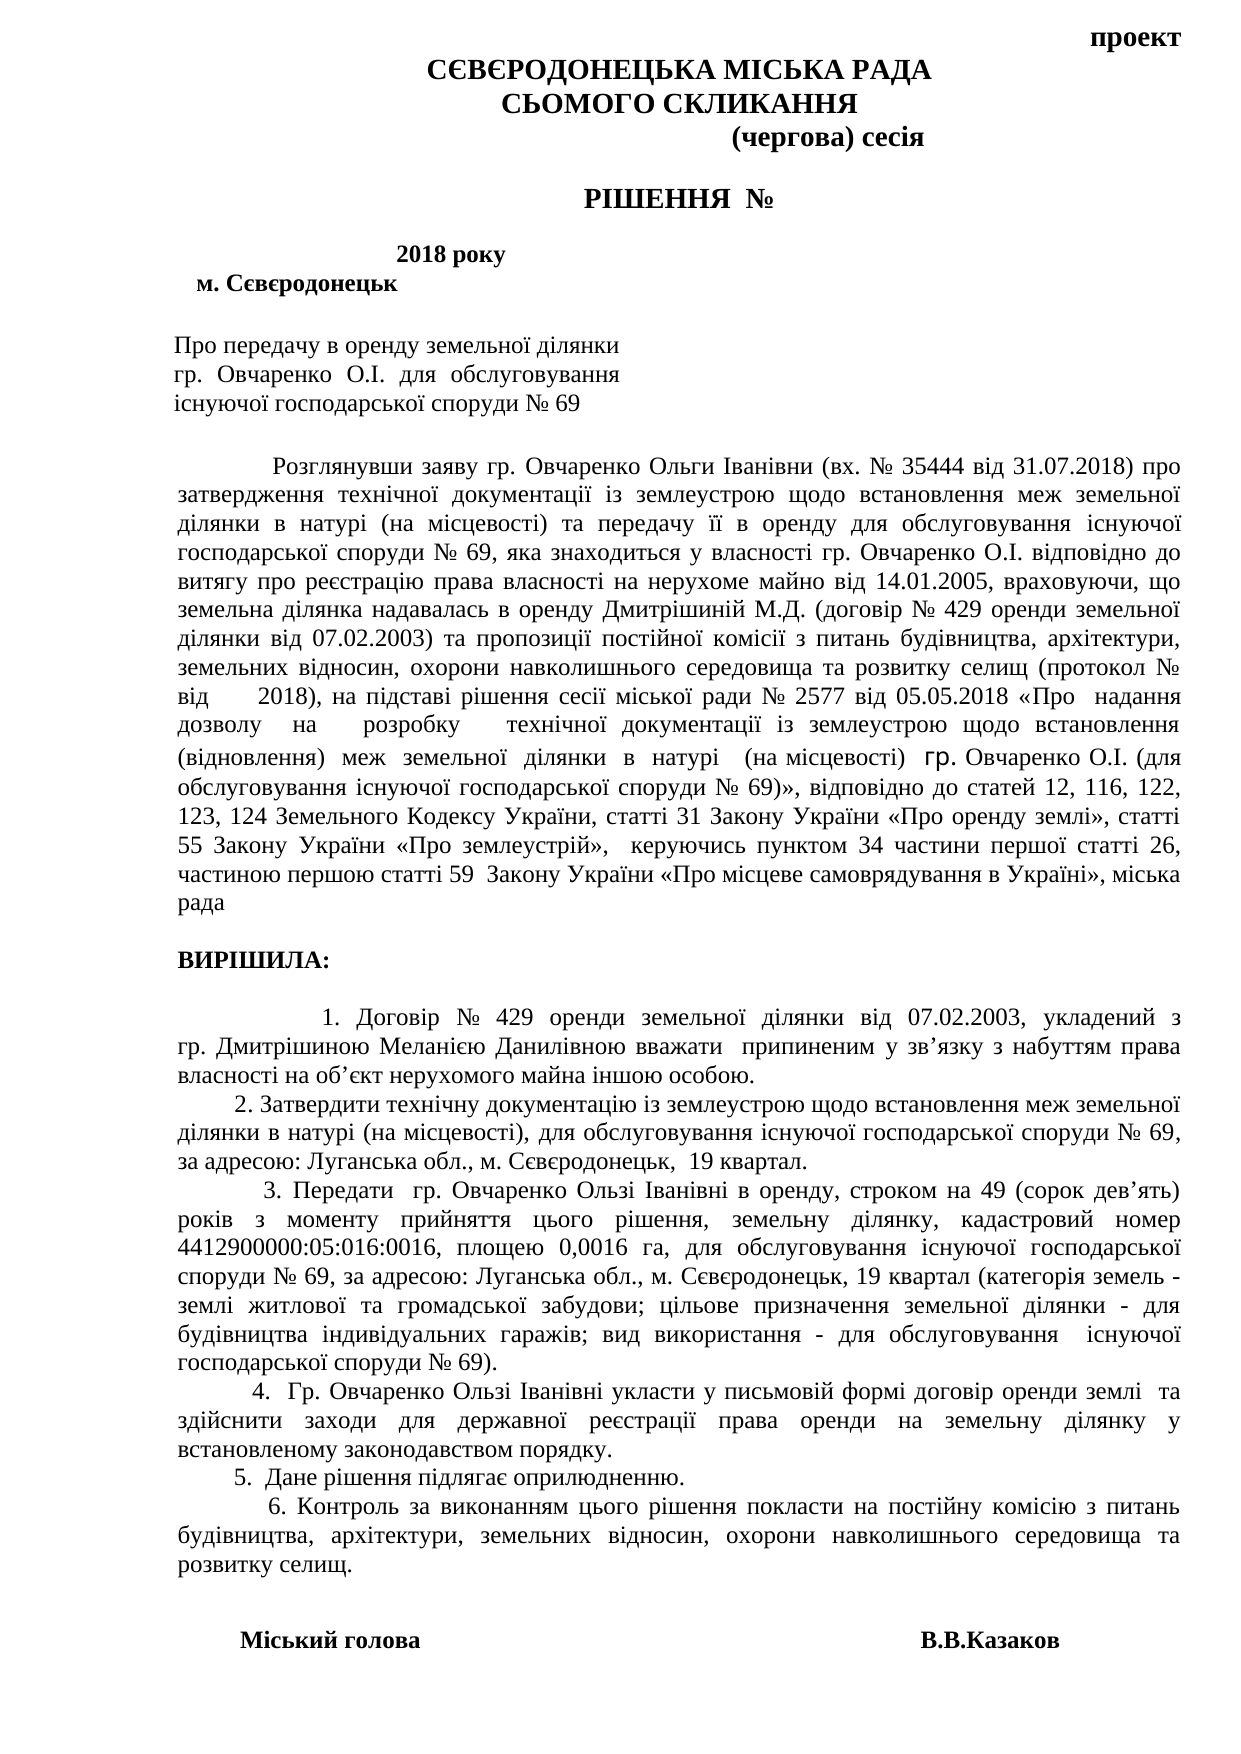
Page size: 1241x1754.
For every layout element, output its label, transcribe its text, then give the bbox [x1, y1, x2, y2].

text Розглянувши заяву гр. Овчаренко Ольги Іванівни (вх. № 35444 від 31.07.2018) про затвердження технічної документації із землеустрою щодо встановлення меж земельної ділянки в натурі (на місцевості) та передачу її в оренду для обслуговування існуючої господарської споруди № 69, яка знаходиться у власності гр. Овчаренко О.І. відповідно до витягу про реєстрацію права власності на нерухоме майно від 14.01.2005, враховуючи, що земельна ділянка надавалась в оренду Дмитрішиній М.Д. (договір № 429 оренди земельної ділянки від 07.02.2003) та пропозиції постійної комісії з питань будівництва, архітектури, земельних відносин, охорони навколишнього середовища та розвитку селищ (протокол № від 2018), на підставі рішення сесії міської ради № 2577 від 05.05.2018 «Про надання дозволу на розробку технічної документації із землеустрою щодо встановлення (відновлення) меж земельної ділянки в натурі (на місцевості) гр. Овчаренко О.І. (для обслуговування існуючої господарської споруди № 69)», відповідно до статей 12, 116, 122, 123, 124 Земельного Кодексу України, статті 31 Закону України «Про оренду землі», статті 55 Закону України «Про землеустрій», керуючись пунктом 34 частини першої статті 26, частиною першою статті 59 Закону України «Про місцеве самоврядування в Україні», міська рада [177, 451, 1181, 916]
text Міський голова В.В.Казаков [177, 1625, 1181, 1654]
text 6. Контроль за виконанням цього рішення покласти на постійну комісію з питань будівництва, архітектури, земельних відносин, охорони навколишнього середовища та розвитку селищ. [177, 1491, 1181, 1577]
text ВИРІШИЛА: [177, 945, 1181, 974]
table_header Про передачу в оренду земельної ділянки гр. Овчаренко О.І. для обслуговування існуючої господарської споруди № 69 [163, 331, 631, 451]
text 1. Договір № 429 оренди земельної ділянки від 07.02.2003, укладений з гр. Дмитрішиною Меланією Данилівною вважати припиненим у зв’язку з набуттям права власності на об’єкт нерухомого майна іншою особою. [177, 1002, 1181, 1089]
text СЬОМОГО СКЛИКАННЯ [177, 86, 1181, 119]
text СЄВЄРОДОНЕЦЬКА МІСЬКА РАДА [177, 52, 1181, 86]
text 5. Дане рішення підлягає оприлюдненню. [177, 1462, 1181, 1491]
text проект [177, 19, 1181, 52]
text (чергова) сесія [177, 119, 1181, 153]
text 2018 року [196, 239, 1181, 268]
text РІШЕННЯ № [177, 181, 1181, 215]
text 2. Затвердити технічну документацію із землеустрою щодо встановлення меж земельної ділянки в натурі (на місцевості), для обслуговування існуючої господарської споруди № 69, за адресою: Луганська обл., м. Сєвєродонецьк, 19 квартал. [177, 1089, 1181, 1175]
text м. Сєвєродонецьк [196, 268, 1181, 296]
text 3. Передати гр. Овчаренко Ользі Іванівні в оренду, строком на 49 (сорок дев’ять) років з моменту прийняття цього рішення, земельну ділянку, кадастровий номер 4412900000:05:016:0016, площею 0,0016 га, для обслуговування існуючої господарської споруди № 69, за адресою: Луганська обл., м. Сєвєродонецьк, 19 квартал (категорія земель - землі житлової та громадської забудови; цільове призначення земельної ділянки - для будівництва індивідуальних гаражів; вид використання - для обслуговування існуючої господарської споруди № 69). [177, 1175, 1181, 1376]
text 4. Гр. Овчаренко Ользі Іванівні укласти у письмовій формі договір оренди землі та здійснити заходи для державної реєстрації права оренди на земельну ділянку у встановленому законодавством порядку. [177, 1376, 1181, 1462]
